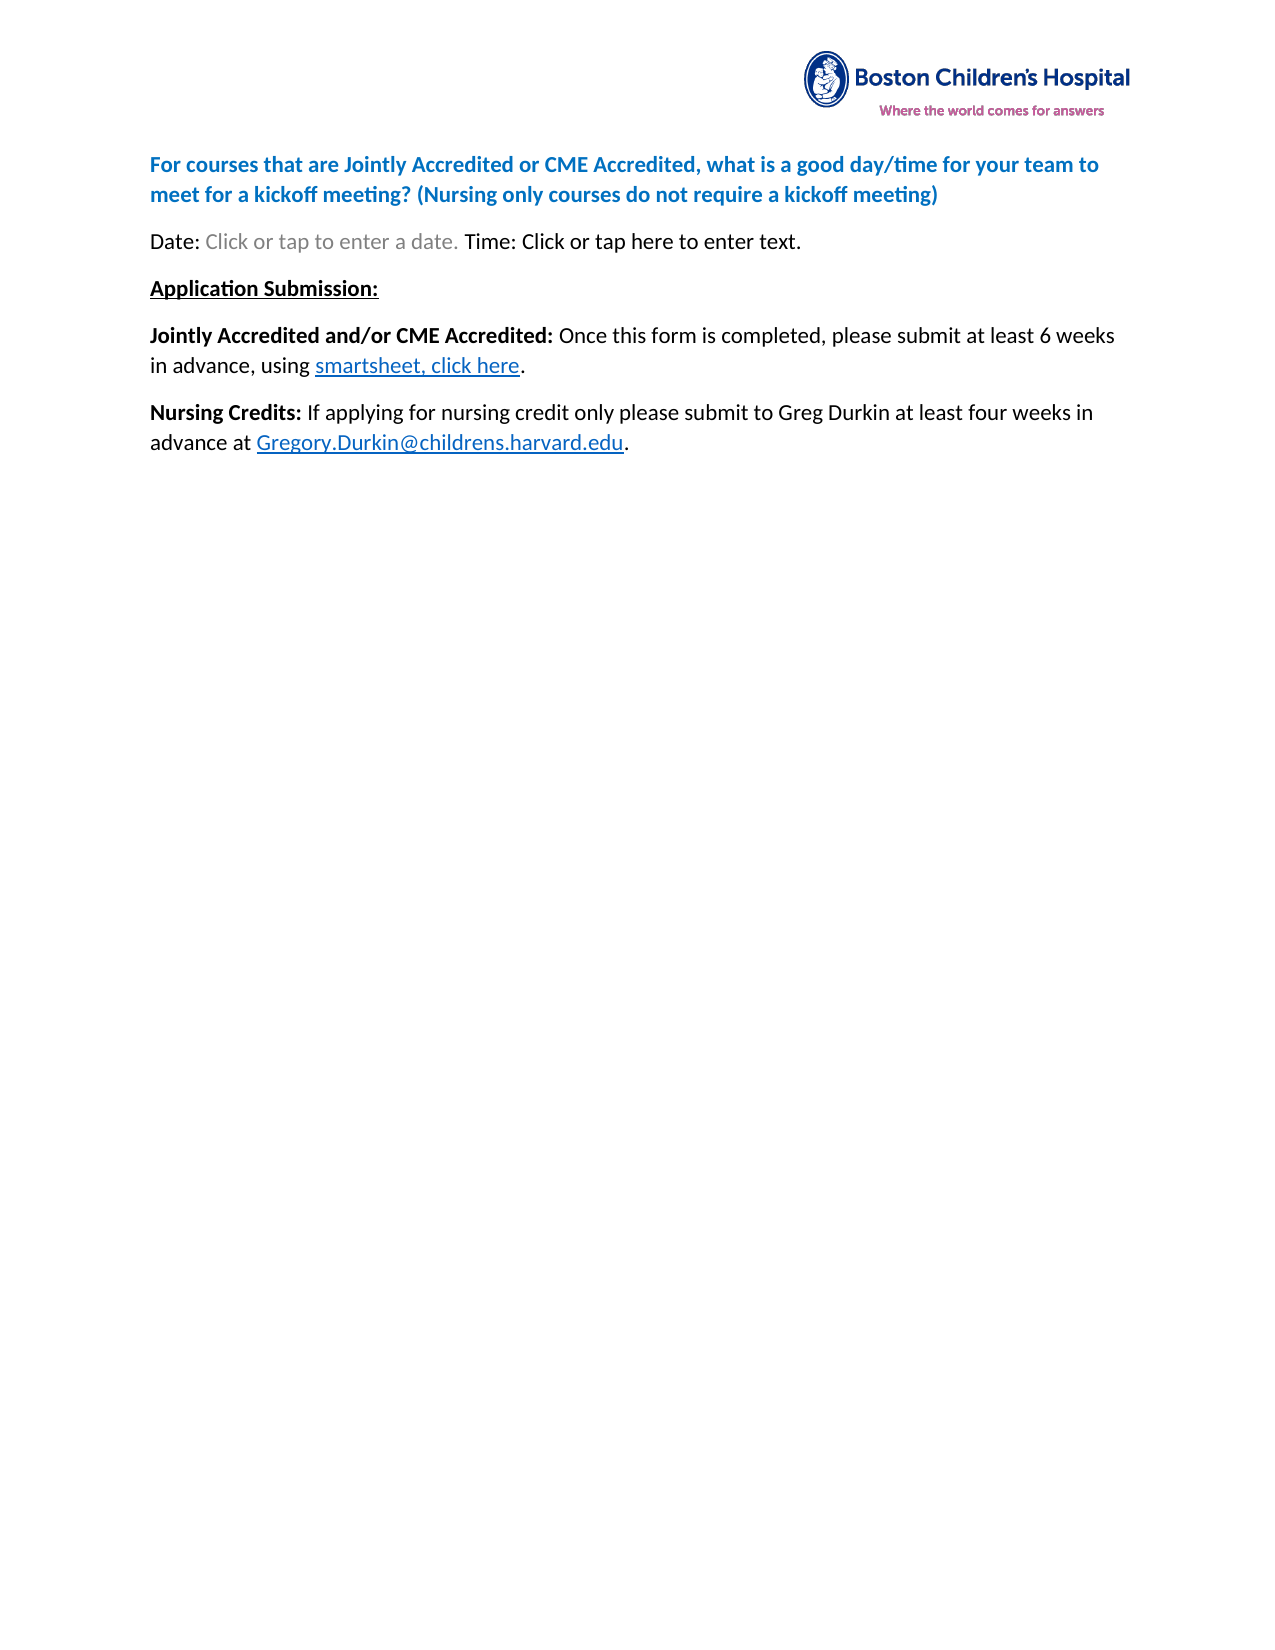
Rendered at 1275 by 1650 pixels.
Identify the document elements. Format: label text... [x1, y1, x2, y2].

text Nursing Credits: If applying for nursing credit only please submit to Greg Durkin at least four weeks in advance at Gregory.Durkin@childrens.harvard.edu. [150, 398, 1125, 456]
text Application Submission: [150, 274, 1125, 302]
picture [803, 50, 1130, 117]
text For courses that are Jointly Accredited or CME Accredited, what is a good day/time for your team to meet for a kickoff meeting? (Nursing only courses do not require a kickoff meeting) [150, 150, 1125, 208]
text Jointly Accredited and/or CME Accredited: Once this form is completed, please submit at least 6 weeks in advance, using smartsheet, click here. [150, 321, 1125, 379]
text Date: Time: [150, 227, 1125, 255]
